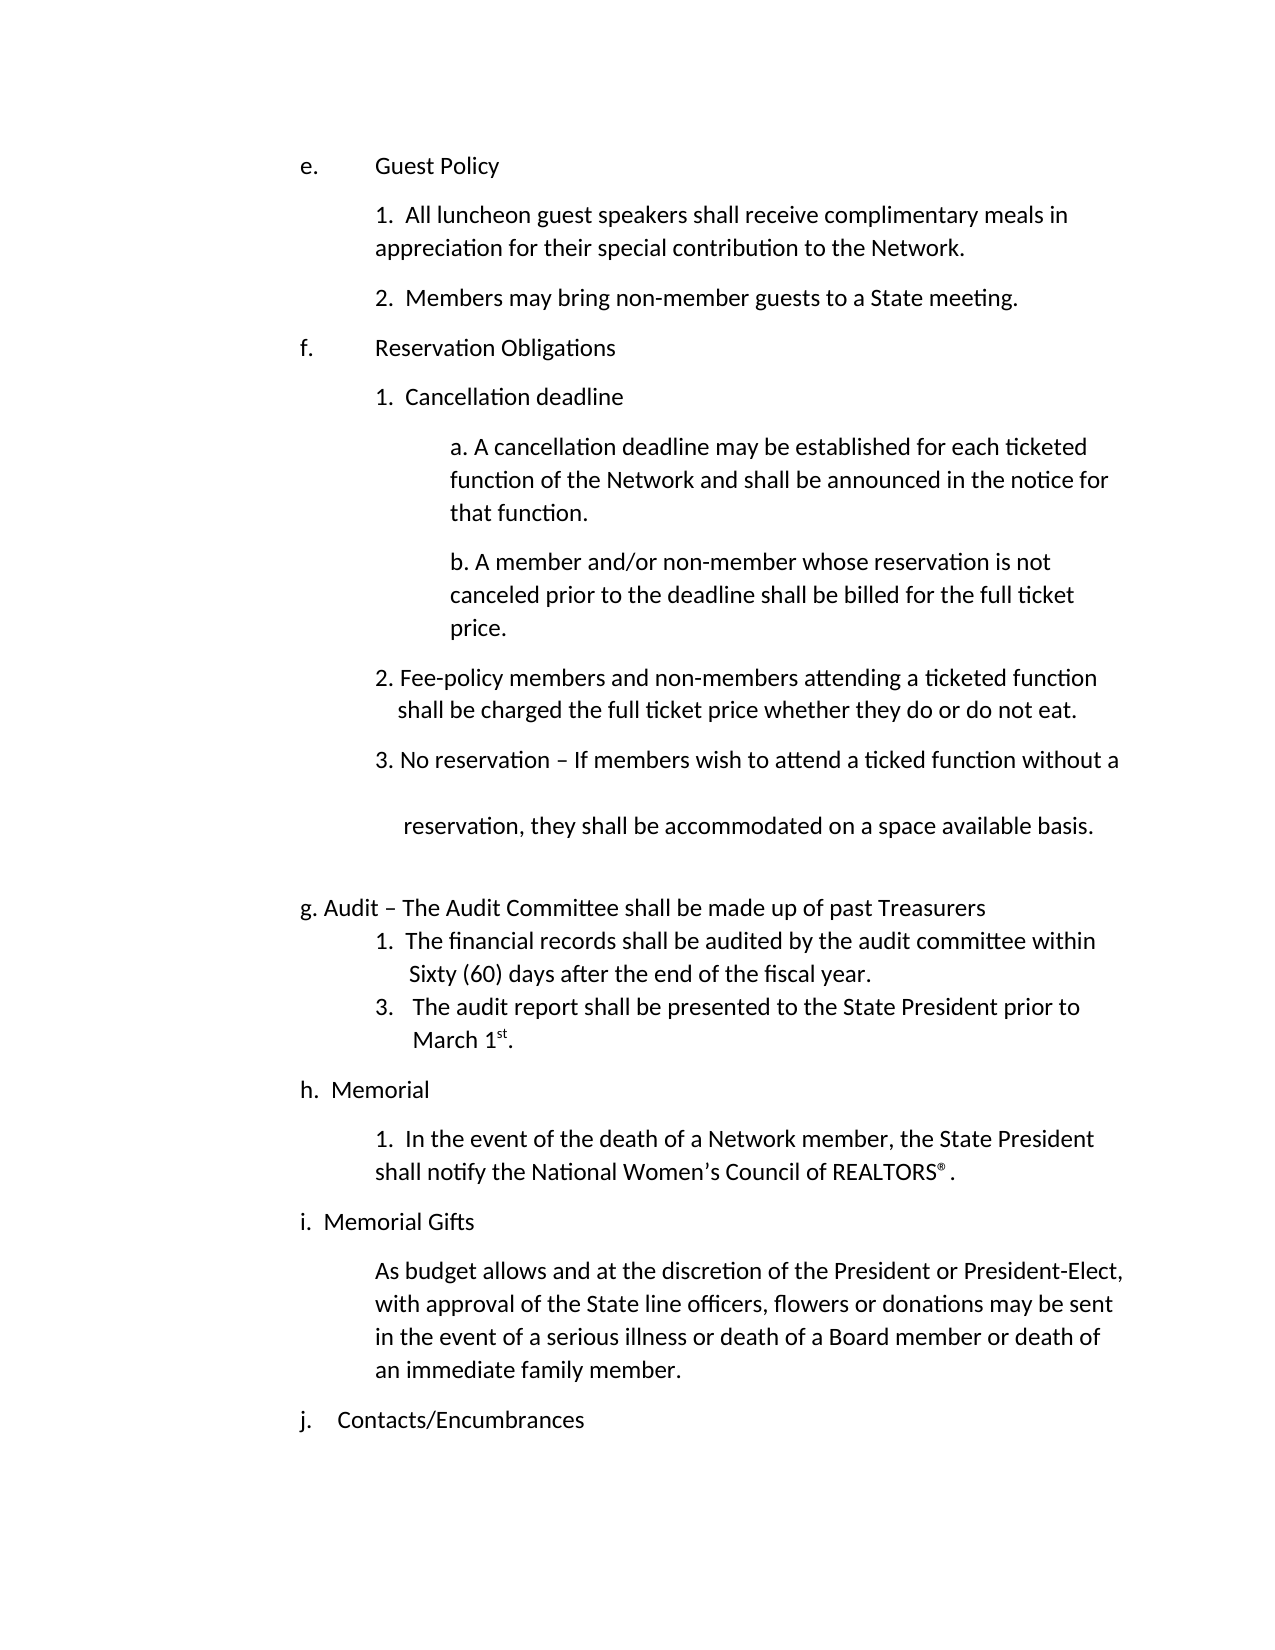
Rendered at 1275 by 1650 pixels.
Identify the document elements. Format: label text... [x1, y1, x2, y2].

text f. Reservation Obligations [150, 332, 1125, 362]
text g. Audit – The Audit Committee shall be made up of past Treasurers [300, 892, 1125, 923]
text 3. No reservation – If members wish to attend a ticked function without a reservation, they shall be accommodated on a space available basis. [375, 744, 1125, 841]
text b. A member and/or non-member whose reservation is not canceled prior to the deadline shall be billed for the full ticket price. [450, 546, 1125, 643]
text i. Memorial Gifts [150, 1206, 1125, 1236]
text 1. In the event of the death of a Network member, the State President shall notify the National Women’s Council of REALTORS®. [375, 1123, 1125, 1187]
text 1. Cancellation deadline [150, 381, 1125, 412]
text Sixty (60) days after the end of the fiscal year. [300, 958, 1125, 989]
text a. A cancellation deadline may be established for each ticketed function of the Network and shall be announced in the notice for that function. [450, 431, 1125, 527]
text e. Guest Policy [150, 150, 1125, 181]
text As budget allows and at the discretion of the President or President-Elect, with approval of the State line officers, flowers or donations may be sent in the event of a serious illness or death of a Board member or death of an immediate family member. [375, 1255, 1125, 1385]
list Contacts/Encumbrances [300, 1404, 1125, 1434]
text h. Memorial [300, 1074, 1125, 1104]
text 1. All luncheon guest speakers shall receive complimentary meals in appreciation for their special contribution to the Network. [375, 199, 1125, 263]
text 2. Fee-policy members and non-members attending a ticketed function shall be charged the full ticket price whether they do or do not eat. [375, 662, 1125, 725]
list The audit report shall be presented to the State President prior to March 1st. [375, 991, 1125, 1055]
text 1. The financial records shall be audited by the audit committee within [300, 925, 1125, 956]
text 2. Members may bring non-member guests to a State meeting. [375, 282, 1125, 313]
